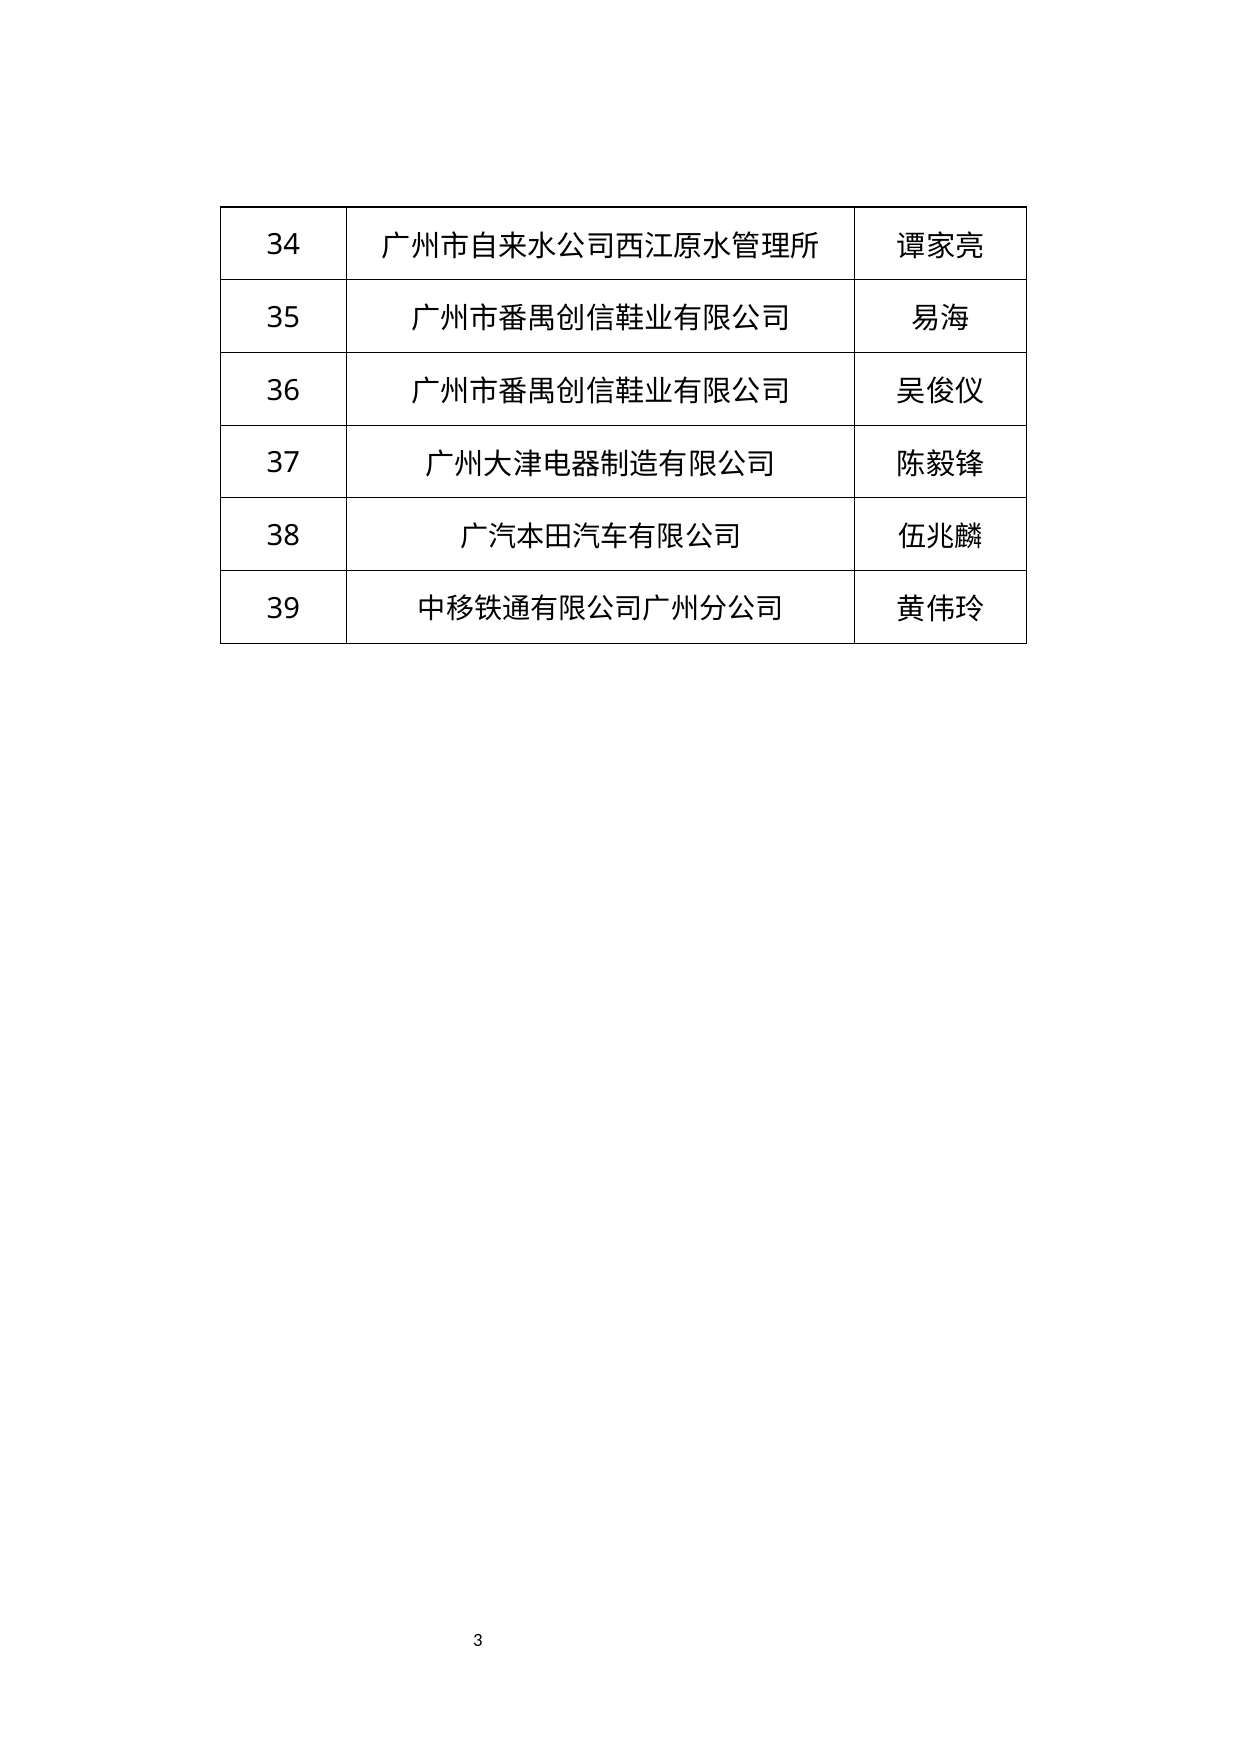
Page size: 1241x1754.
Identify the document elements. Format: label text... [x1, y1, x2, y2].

table_cell 38 [221, 498, 346, 570]
table_cell 陈毅锋 [855, 426, 1026, 497]
table_cell 广州大津电器制造有限公司 [347, 426, 854, 497]
table_cell 谭家亮 [855, 208, 1026, 279]
table_cell 39 [221, 571, 346, 643]
table_cell 广州市番禺创信鞋业有限公司 [347, 353, 854, 424]
table_cell 广州市自来水公司西江原水管理所 [347, 208, 854, 279]
table_cell 吴俊仪 [855, 353, 1026, 424]
table_cell 伍兆麟 [855, 498, 1026, 570]
table_cell 36 [221, 353, 346, 424]
table_cell 易海 [855, 280, 1026, 352]
table_cell 35 [221, 280, 346, 352]
table_cell 中移铁通有限公司广州分公司 [347, 571, 854, 643]
table_cell 34 [221, 208, 346, 279]
table_cell 37 [221, 426, 346, 497]
table_cell 广汽本田汽车有限公司 [347, 498, 854, 570]
table_cell 黄伟玲 [855, 571, 1026, 643]
table_cell 广州市番禺创信鞋业有限公司 [347, 280, 854, 352]
